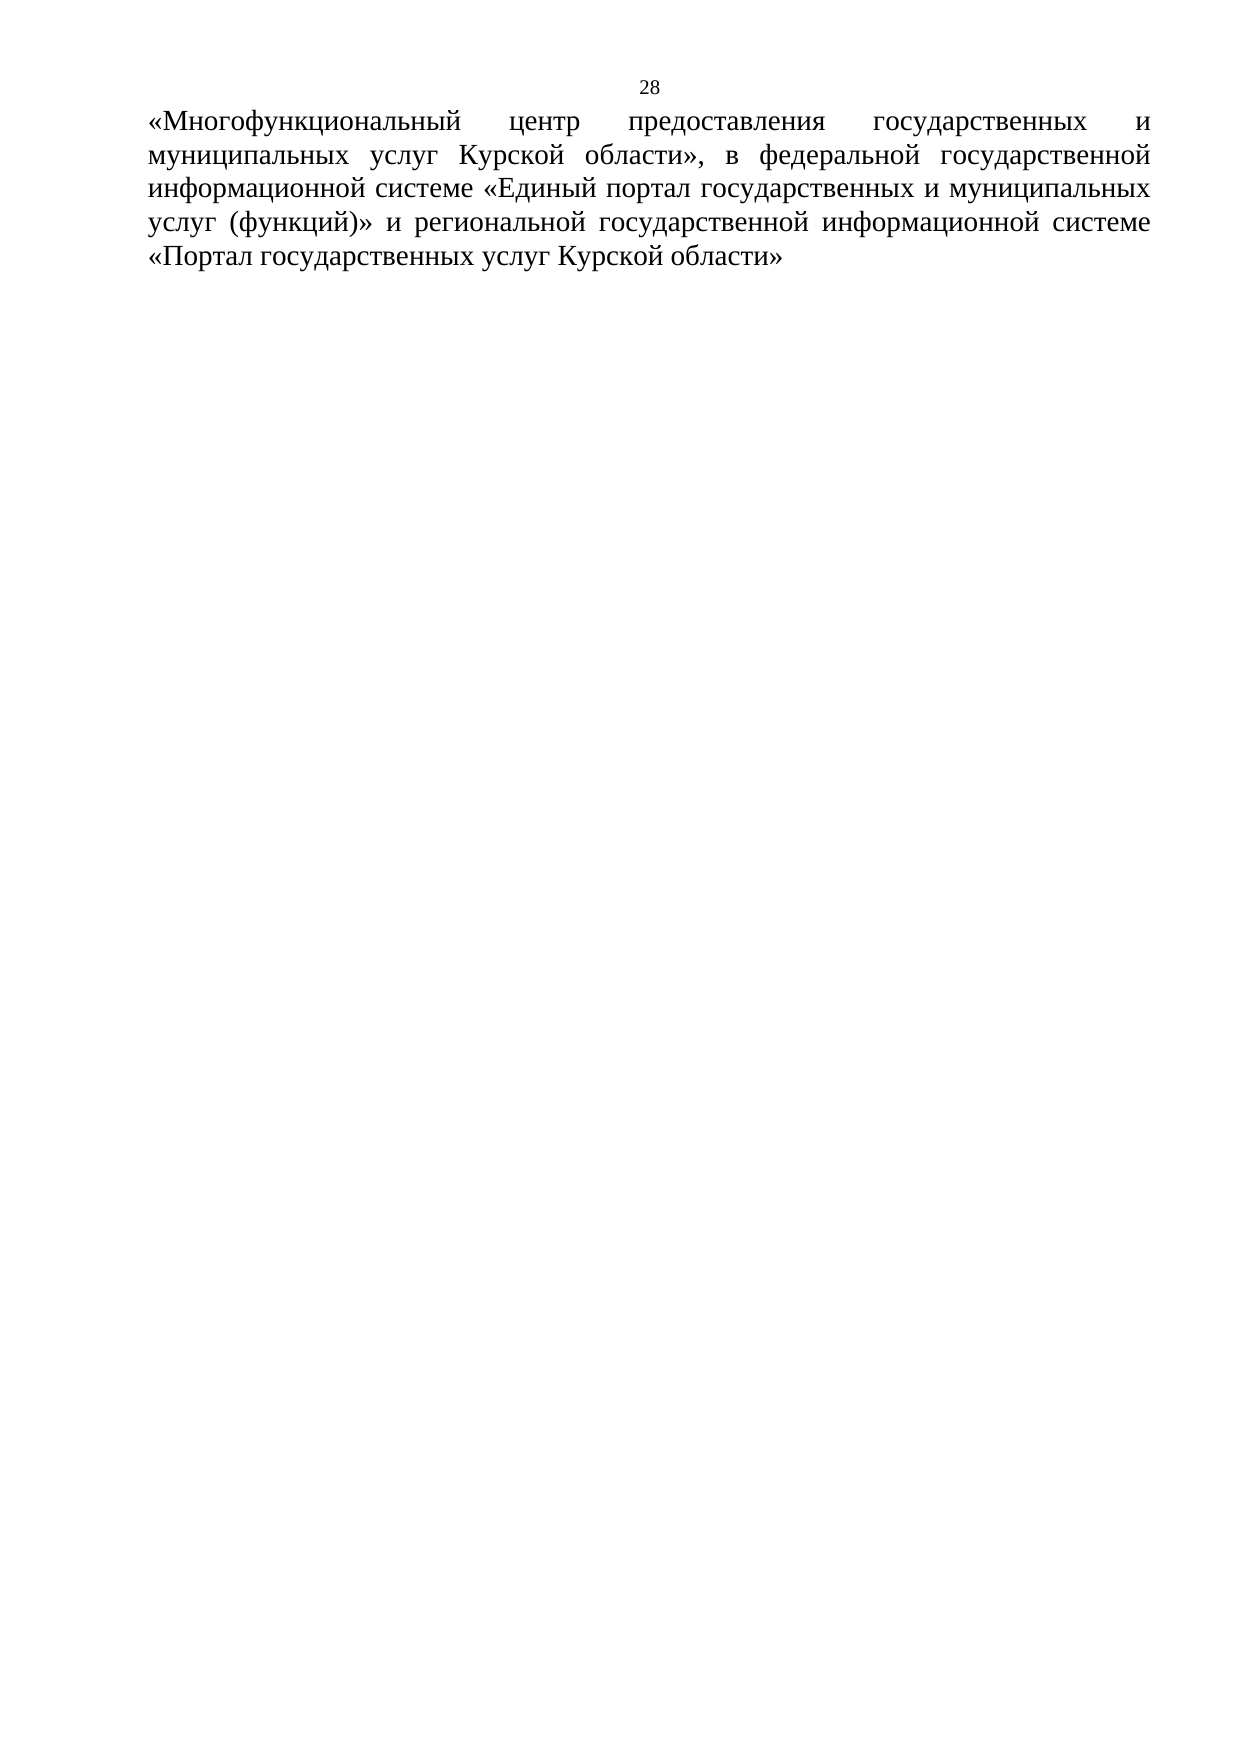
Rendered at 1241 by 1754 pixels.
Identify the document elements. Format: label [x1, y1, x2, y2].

text [148, 103, 1152, 271]
